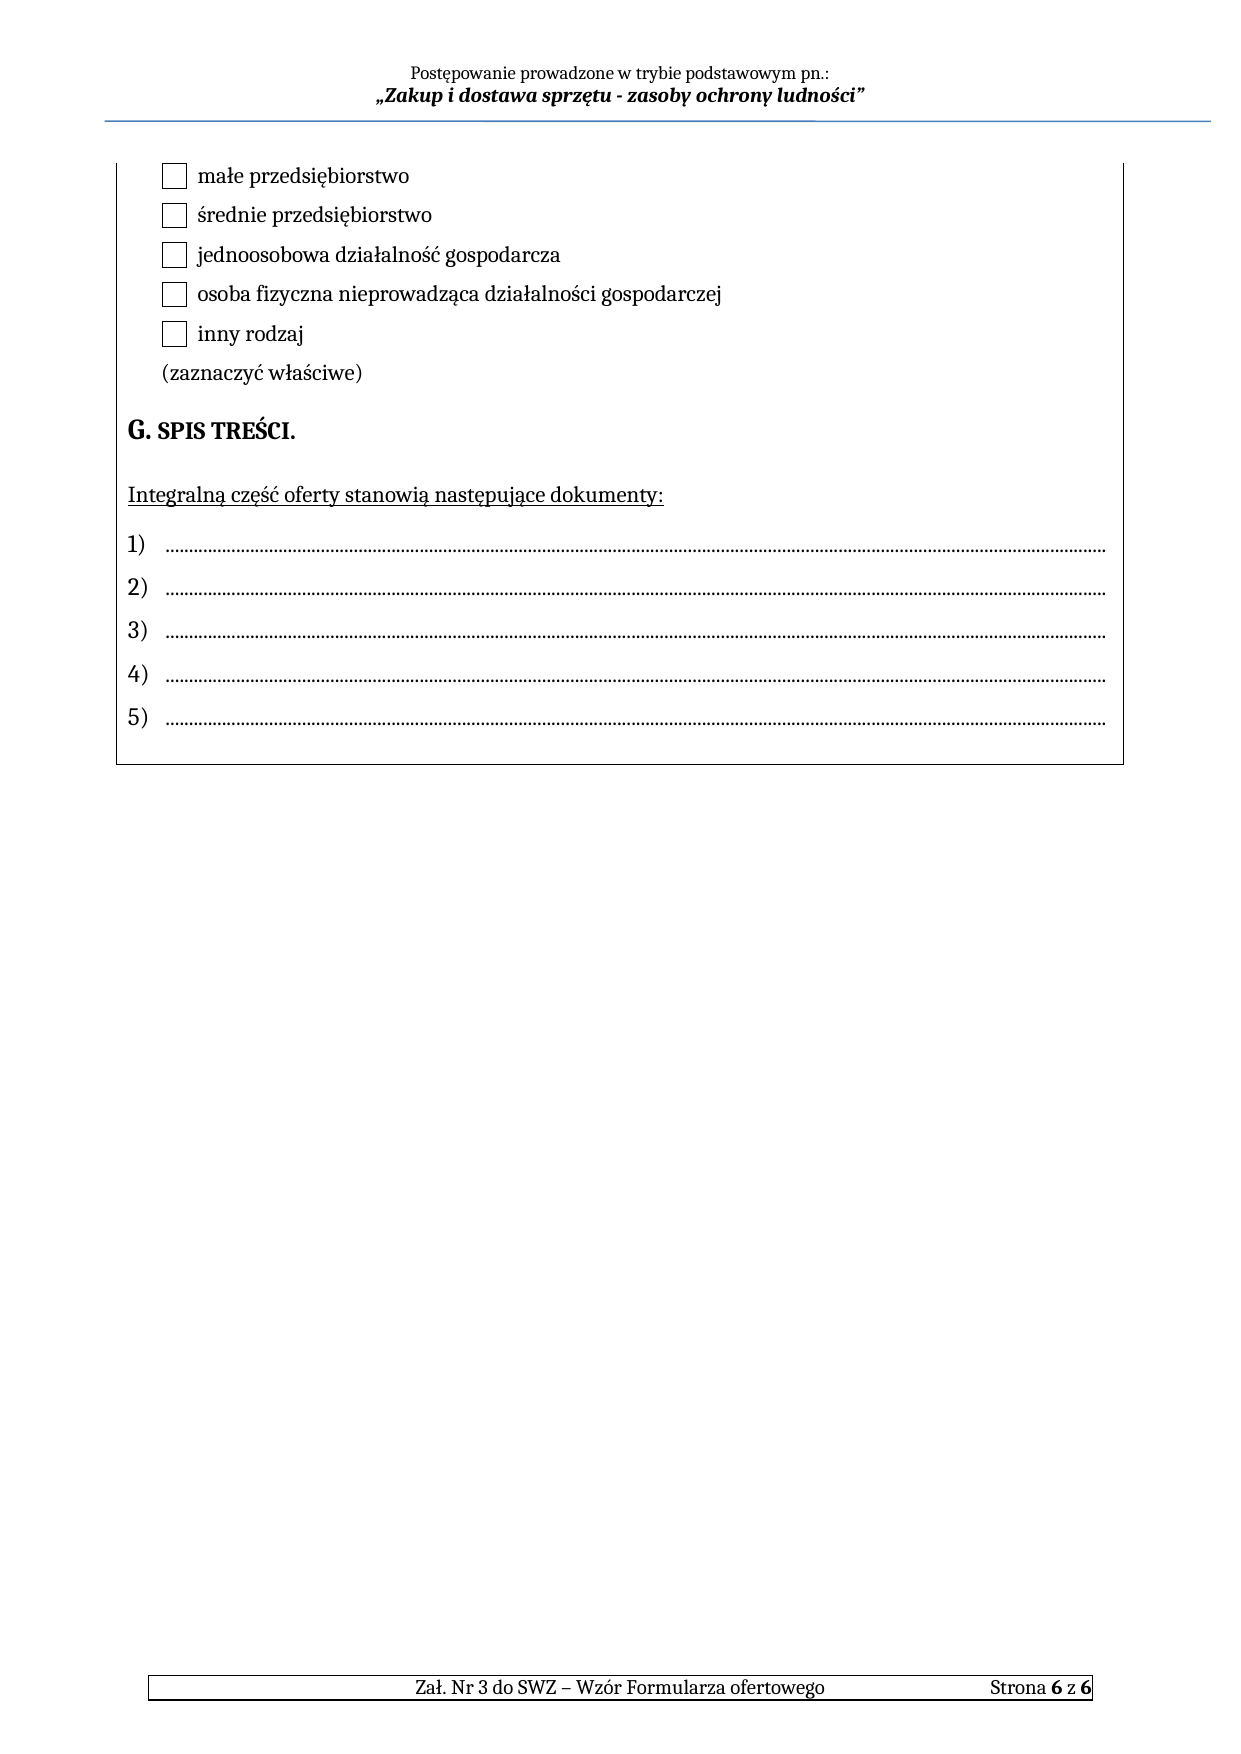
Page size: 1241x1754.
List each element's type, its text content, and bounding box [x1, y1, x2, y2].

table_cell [117, 163, 1123, 401]
table_cell G. SPIS TREŚCI. Integralną część oferty stanowią następujące dokumenty: ........................................................................................................................................................................................................ ........................................................................................................................................................................................................ ........................................................................................................................................................................................................ ........................................................................................................................................................................................................ ........................................................................................................................................................................................................ [117, 401, 1123, 764]
